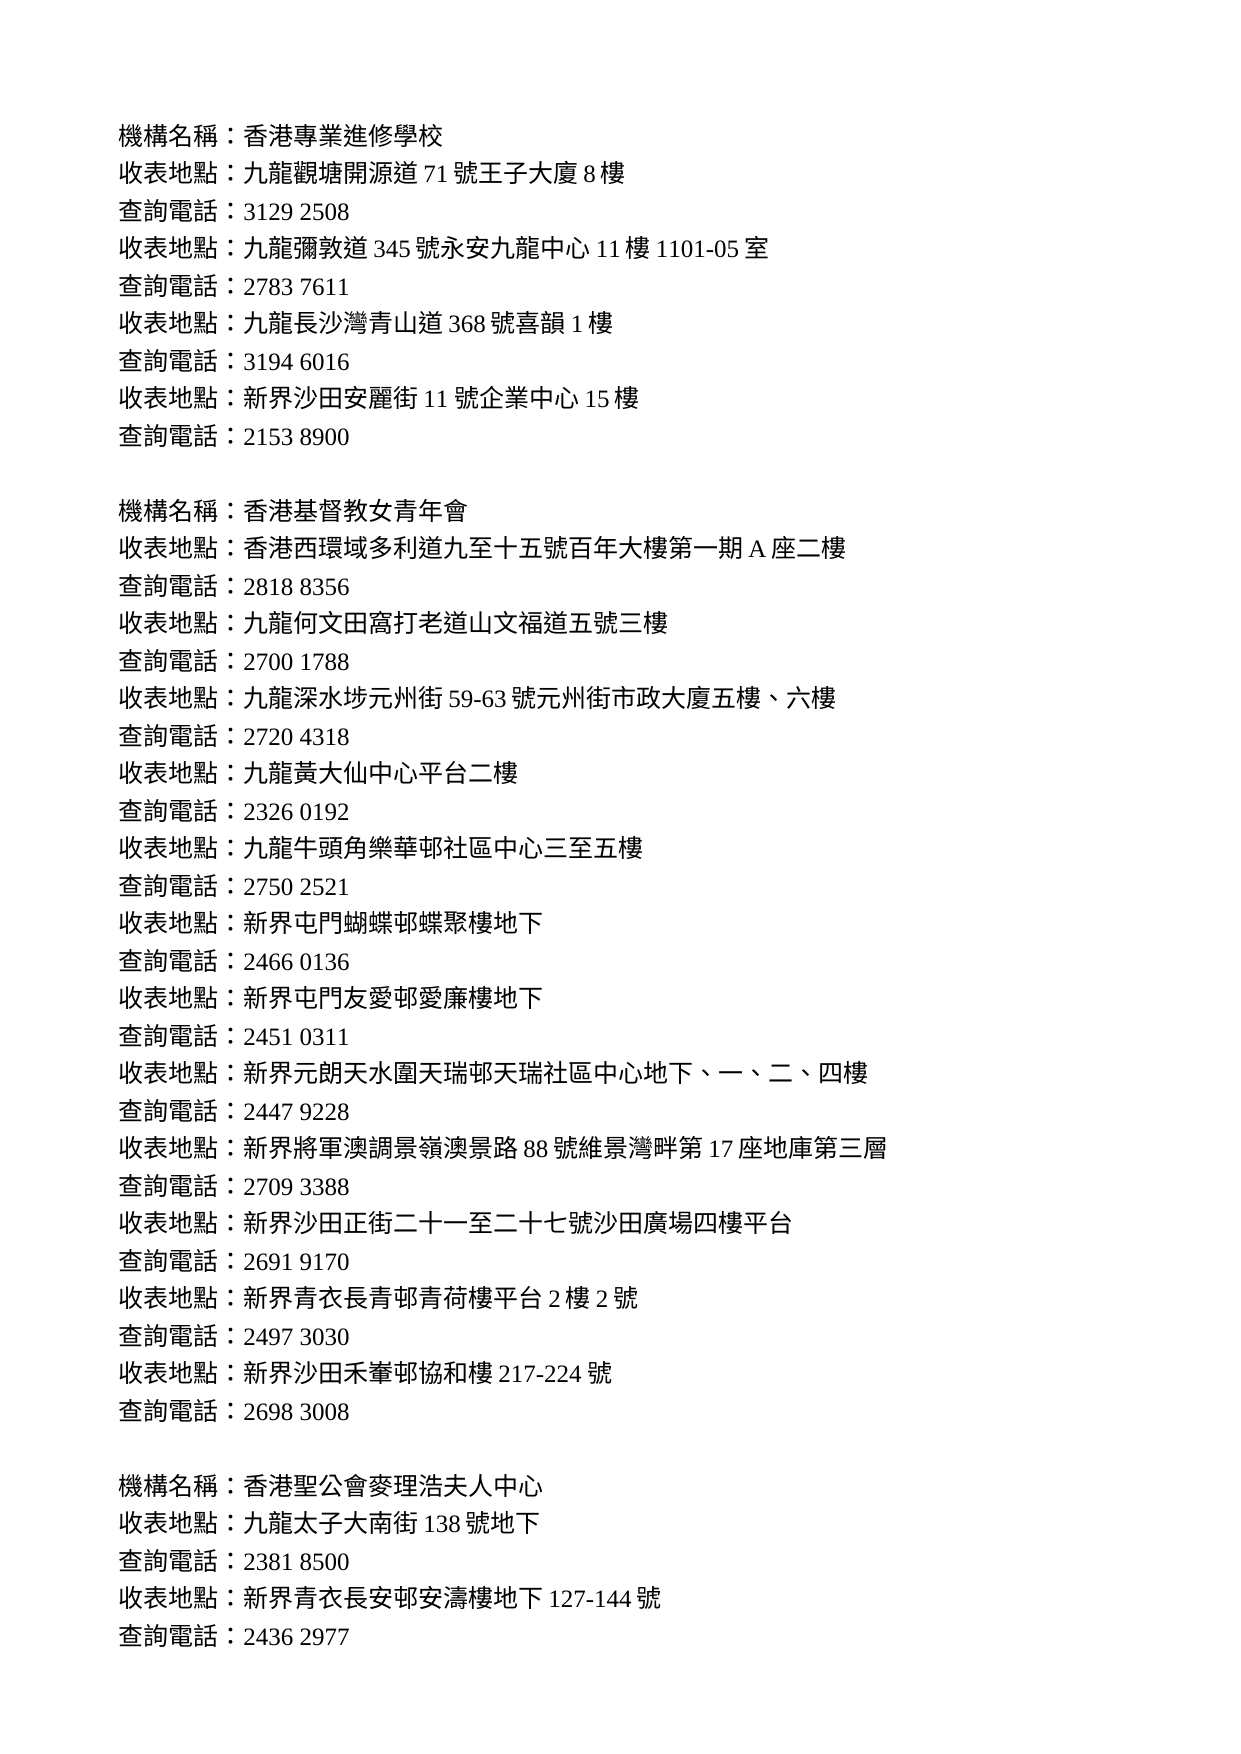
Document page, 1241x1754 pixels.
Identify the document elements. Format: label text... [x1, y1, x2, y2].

text 收表地點：香港西環域多利道九至十五號百年大樓第一期A座二樓 [118, 528, 1122, 566]
text 收表地點：九龍牛頭角樂華邨社區中心三至五樓 [118, 828, 1122, 866]
text 收表地點：九龍何文田窩打老道山文福道五號三樓 [118, 603, 1122, 641]
text 查詢電話：2783 7611 [118, 266, 1122, 303]
text 查詢電話：2691 9170 [118, 1241, 1122, 1278]
text 查詢電話：2698 3008 [118, 1391, 1122, 1428]
text 查詢電話：2326 0192 [118, 791, 1122, 828]
text 機構名稱：香港專業進修學校 [118, 116, 1122, 153]
text 收表地點：九龍長沙灣青山道368號喜韻1樓 [118, 303, 1122, 341]
text 查詢電話：2709 3388 [118, 1166, 1122, 1203]
text 查詢電話：2466 0136 [118, 941, 1122, 978]
text 收表地點：新界將軍澳調景嶺澳景路88號維景灣畔第17座地庫第三層 [118, 1128, 1122, 1166]
text 查詢電話：2153 8900 [118, 416, 1122, 453]
text 收表地點：新界青衣長青邨青荷樓平台2樓2號 [118, 1278, 1122, 1316]
text 收表地點：新界沙田安麗街11 號企業中心15樓 [118, 378, 1122, 416]
text 收表地點：九龍深水埗元州街59-63號元州街市政大廈五樓、六樓 [118, 678, 1122, 716]
text 收表地點：九龍太子大南街138號地下 [118, 1503, 1122, 1541]
text 機構名稱：香港聖公會麥理浩夫人中心 [118, 1466, 1122, 1503]
text 機構名稱：香港基督教女青年會 [118, 491, 1122, 528]
text 查詢電話：2750 2521 [118, 866, 1122, 903]
text 查詢電話：2720 4318 [118, 716, 1122, 753]
text 收表地點：新界沙田禾輋邨協和樓217-224 號 [118, 1353, 1122, 1391]
text 查詢電話：2700 1788 [118, 641, 1122, 678]
text 查詢電話：2436 2977 [118, 1616, 1122, 1653]
text 查詢電話：2497 3030 [118, 1316, 1122, 1353]
text 查詢電話：2381 8500 [118, 1541, 1122, 1578]
text 收表地點：九龍黃大仙中心平台二樓 [118, 753, 1122, 791]
text 收表地點：九龍彌敦道345號永安九龍中心11樓1101-05室 [118, 228, 1122, 266]
text 查詢電話：3129 2508 [118, 191, 1122, 228]
text 收表地點：九龍觀塘開源道71號王子大廈8樓 [118, 153, 1122, 191]
text 查詢電話：2447 9228 [118, 1091, 1122, 1128]
text 查詢電話：2451 0311 [118, 1016, 1122, 1053]
text 查詢電話：3194 6016 [118, 341, 1122, 378]
text 收表地點：新界屯門蝴蝶邨蝶聚樓地下 [118, 903, 1122, 941]
text 收表地點：新界青衣長安邨安濤樓地下127-144號 [118, 1578, 1122, 1616]
text 收表地點：新界元朗天水圍天瑞邨天瑞社區中心地下、一、二、四樓 [118, 1053, 1122, 1091]
text 收表地點：新界屯門友愛邨愛廉樓地下 [118, 978, 1122, 1016]
text 查詢電話：2818 8356 [118, 566, 1122, 603]
text 收表地點：新界沙田正街二十一至二十七號沙田廣場四樓平台 [118, 1203, 1122, 1241]
